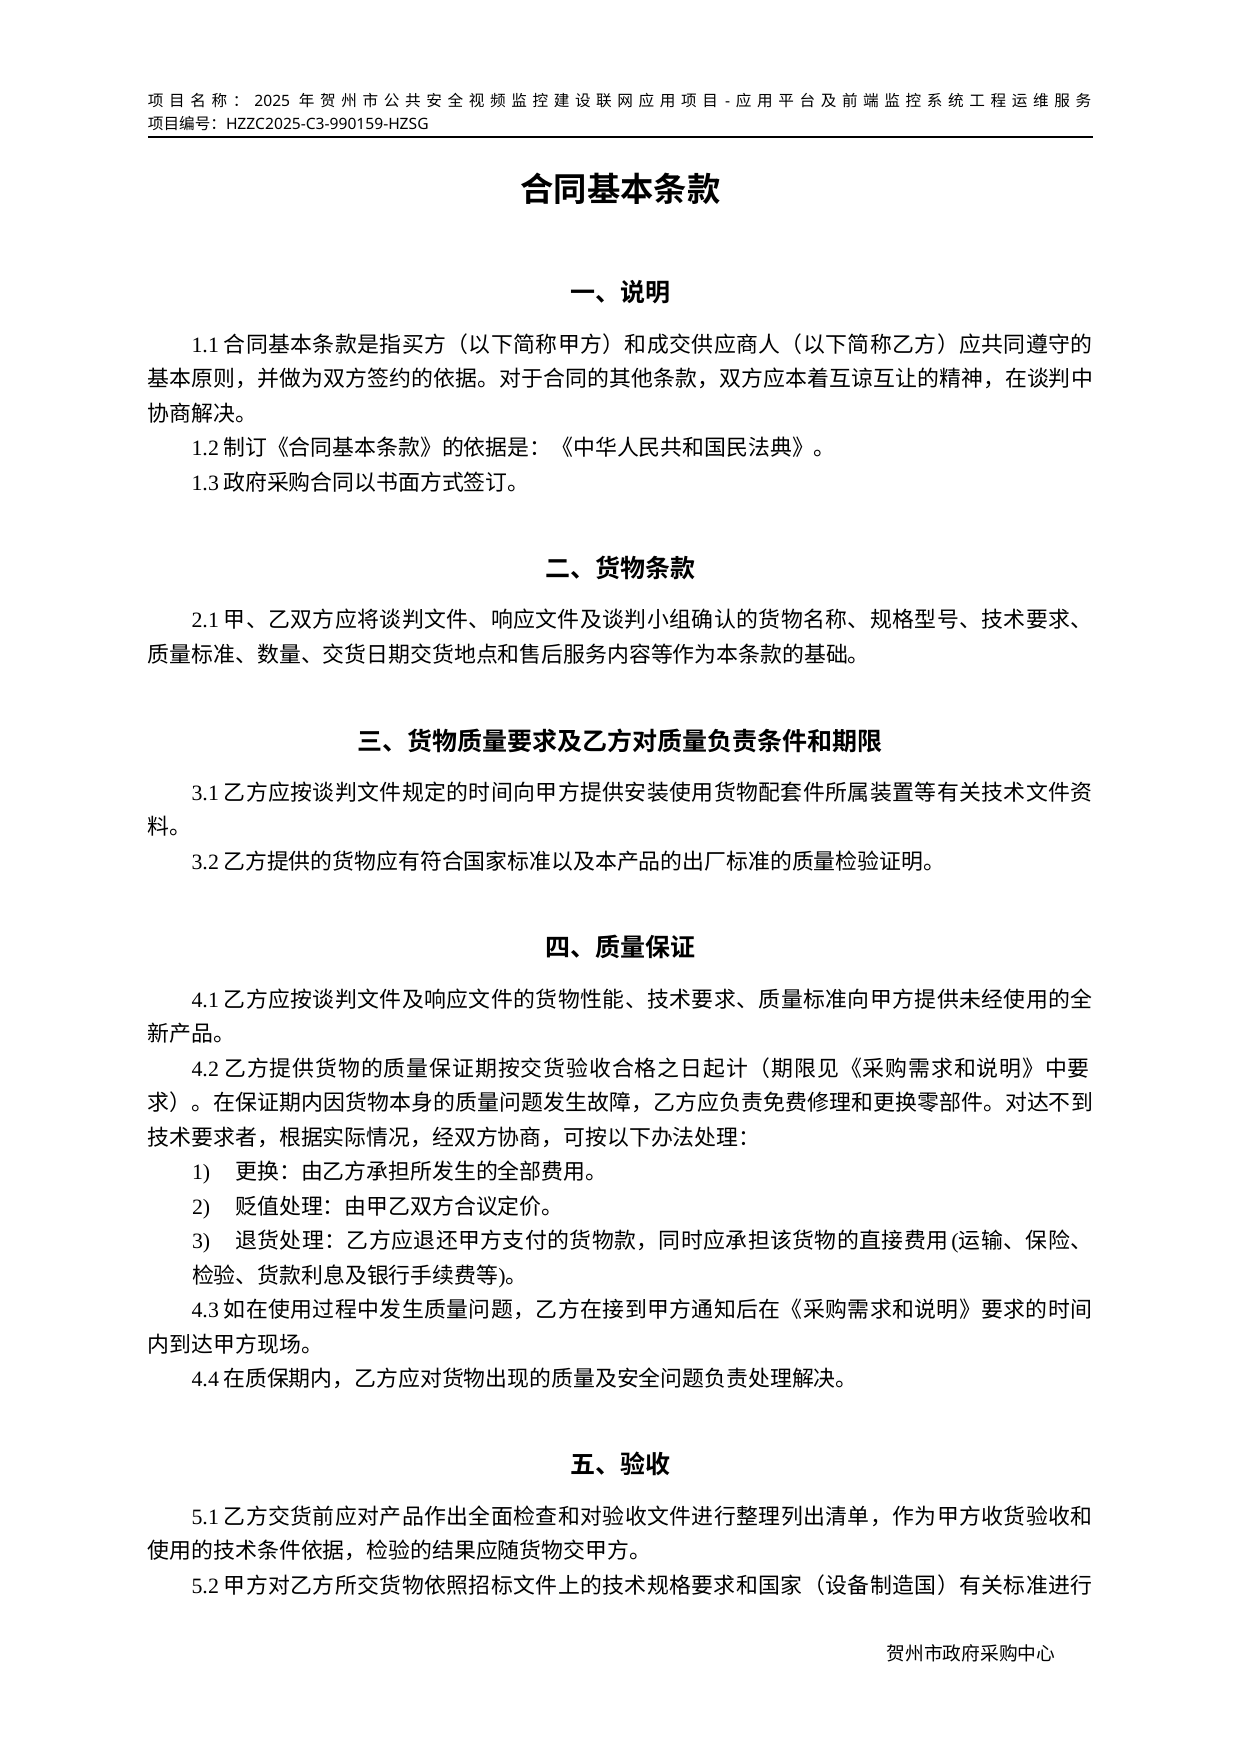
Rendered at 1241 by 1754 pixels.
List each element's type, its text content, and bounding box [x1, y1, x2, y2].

text 1.3政府采购合同以书面方式签订。 [148, 463, 1093, 498]
text 五、验收 [148, 1429, 1093, 1498]
text 4.1乙方应按谈判文件及响应文件的货物性能、技术要求、质量标准向甲方提供未经使用的全新产品。 [148, 980, 1093, 1049]
text 4.3如在使用过程中发生质量问题，乙方在接到甲方通知后在《采购需求和说明》要求的时间内到达甲方现场。 [148, 1291, 1093, 1360]
text 二、货物条款 [148, 532, 1093, 601]
text 3.2乙方提供的货物应有符合国家标准以及本产品的出厂标准的质量检验证明。 [148, 842, 1093, 877]
text 1.2制订《合同基本条款》的依据是：《中华人民共和国民法典》。 [148, 429, 1093, 463]
text 四、质量保证 [148, 911, 1093, 980]
text 一、说明 [148, 256, 1093, 325]
text 4.4在质保期内，乙方应对货物出现的质量及安全问题负责处理解决。 [148, 1360, 1093, 1394]
list 更换：由乙方承担所发生的全部费用。 [192, 1153, 1093, 1187]
text 4.2乙方提供货物的质量保证期按交货验收合格之日起计（期限见《采购需求和说明》中要求）。在保证期内因货物本身的质量问题发生故障，乙方应负责免费修理和更换零部件。对达不到技术要求者，根据实际情况，经双方协商，可按以下办法处理： [148, 1049, 1093, 1153]
text 5.1乙方交货前应对产品作出全面检查和对验收文件进行整理列出清单，作为甲方收货验收和使用的技术条件依据，检验的结果应随货物交甲方。 [148, 1498, 1093, 1567]
text 2.1甲、乙双方应将谈判文件、响应文件及谈判小组确认的货物名称、规格型号、技术要求、质量标准、数量、交货日期交货地点和售后服务内容等作为本条款的基础。 [148, 601, 1093, 670]
list 退货处理：乙方应退还甲方支付的货物款，同时应承担该货物的直接费用(运输、保险、检验、货款利息及银行手续费等)。 [192, 1222, 1093, 1291]
text 1.1合同基本条款是指买方（以下简称甲方）和成交供应商人（以下简称乙方）应共同遵守的基本原则，并做为双方签约的依据。对于合同的其他条款，双方应本着互谅互让的精神，在谈判中协商解决。 [148, 325, 1093, 429]
list 贬值处理：由甲乙双方合议定价。 [192, 1187, 1093, 1222]
text 合同基本条款 [148, 153, 1093, 222]
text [148, 1567, 1093, 1601]
text 3.1乙方应按谈判文件规定的时间向甲方提供安装使用货物配套件所属装置等有关技术文件资料。 [148, 773, 1093, 842]
text 三、货物质量要求及乙方对质量负责条件和期限 [148, 704, 1093, 773]
